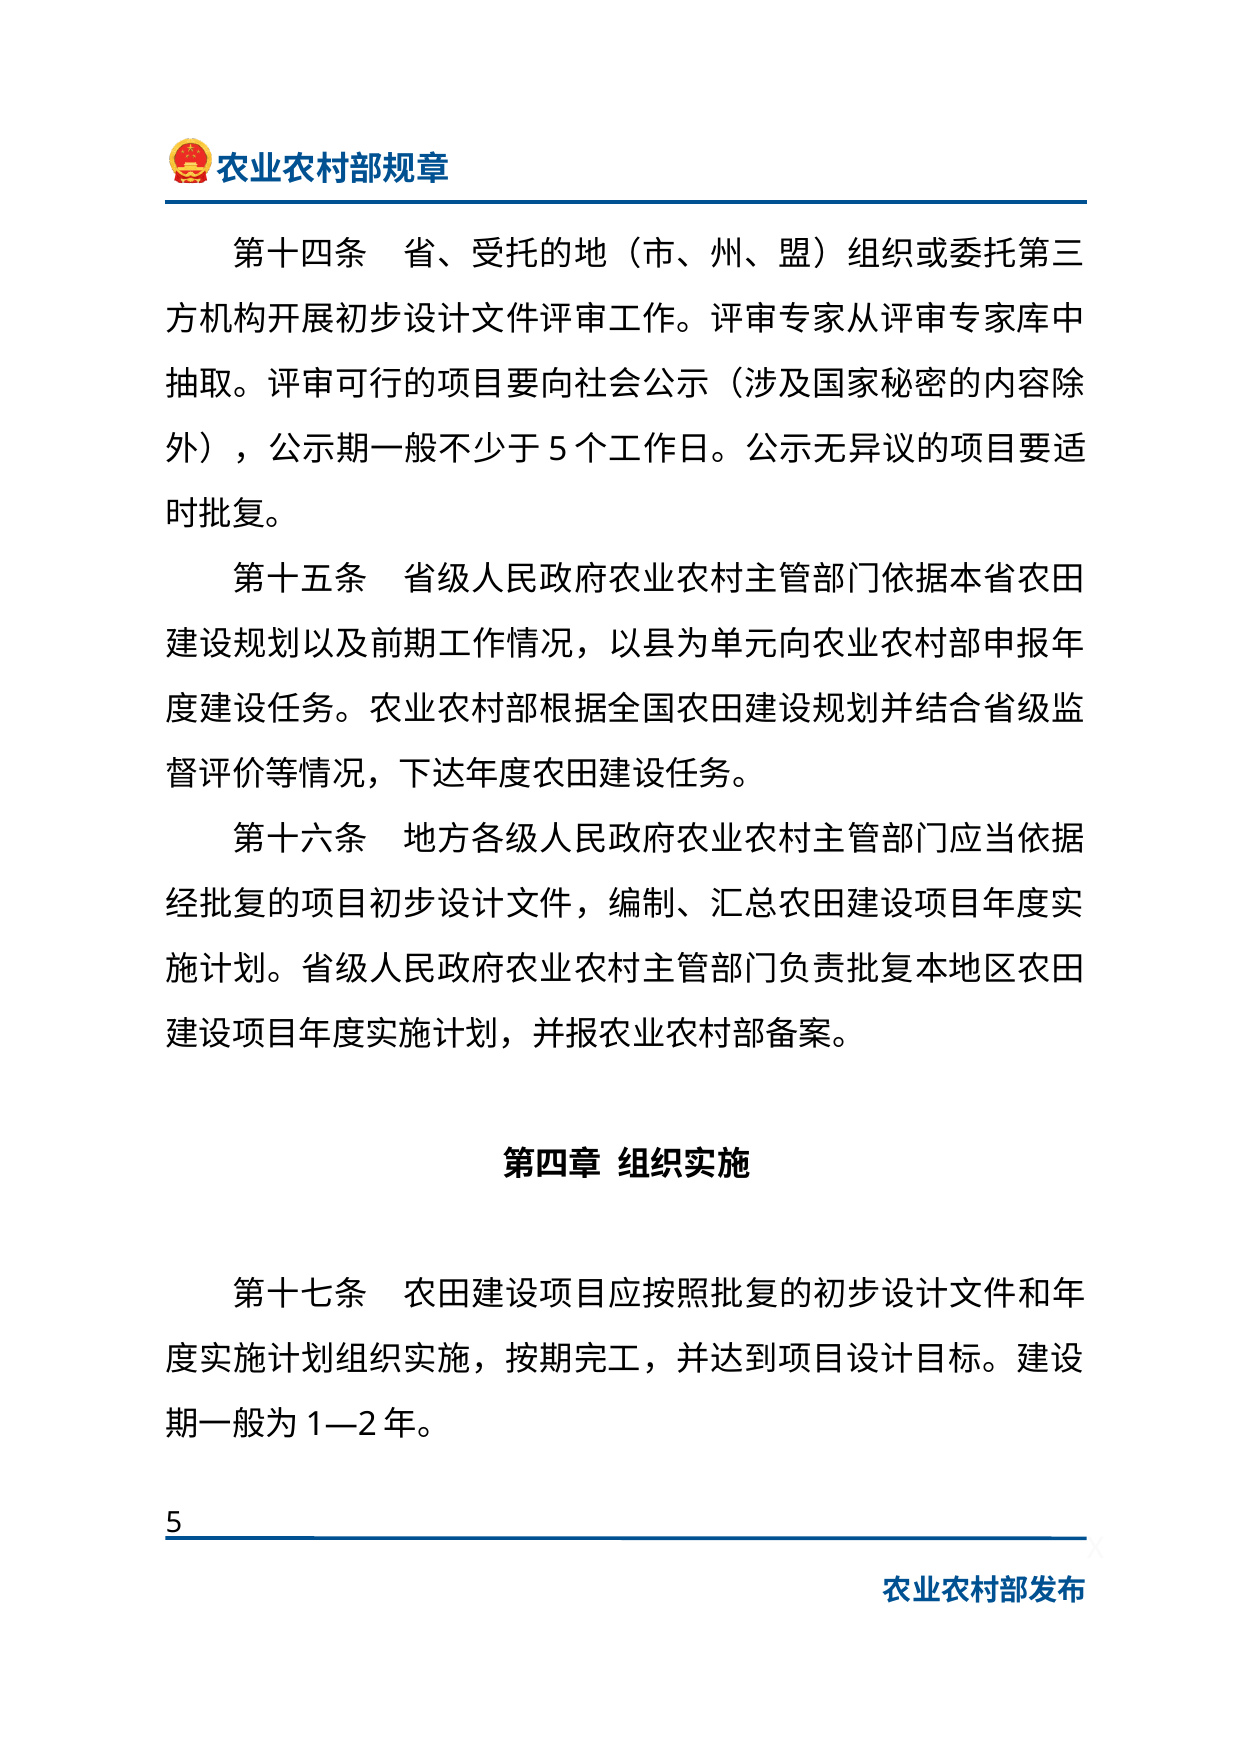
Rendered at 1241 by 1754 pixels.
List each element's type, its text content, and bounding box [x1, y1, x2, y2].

picture [165, 136, 216, 187]
text 第四章 组织实施 [165, 1129, 1087, 1194]
text 第十四条 省、受托的地（市、州、盟）组织或委托第三方机构开展初步设计文件评审工作。评审专家从评审专家库中抽取。评审可行的项目要向社会公示（涉及国家秘密的内容除外），公示期一般不少于5个工作日。公示无异议的项目要适时批复。 [165, 219, 1087, 544]
text 第十六条 地方各级人民政府农业农村主管部门应当依据经批复的项目初步设计文件，编制、汇总农田建设项目年度实施计划。省级人民政府农业农村主管部门负责批复本地区农田建设项目年度实施计划，并报农业农村部备案。 [165, 804, 1087, 1064]
text 第十七条 农田建设项目应按照批复的初步设计文件和年度实施计划组织实施，按期完工，并达到项目设计目标。建设期一般为1—2年。 [165, 1259, 1087, 1454]
text 第十五条 省级人民政府农业农村主管部门依据本省农田建设规划以及前期工作情况，以县为单元向农业农村部申报年度建设任务。农业农村部根据全国农田建设规划并结合省级监督评价等情况，下达年度农田建设任务。 [165, 544, 1087, 804]
